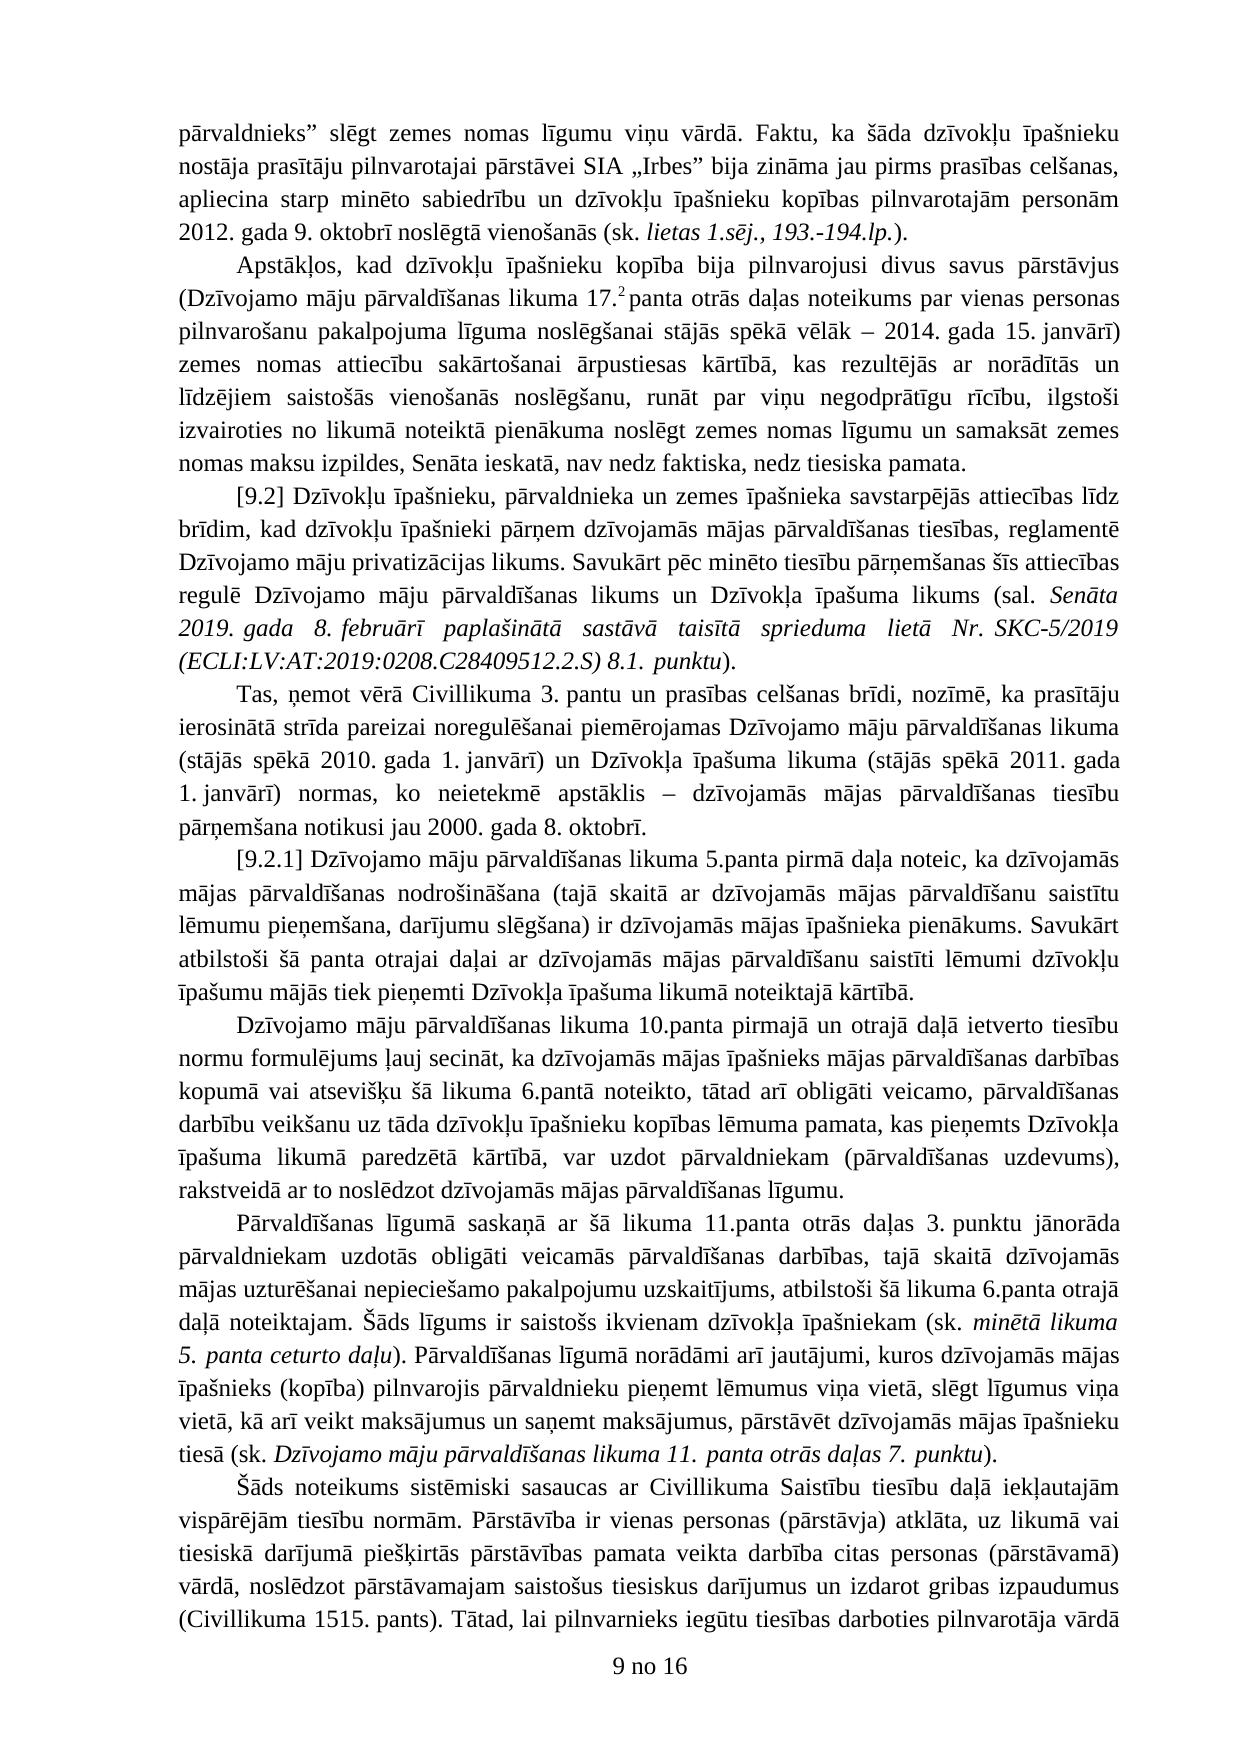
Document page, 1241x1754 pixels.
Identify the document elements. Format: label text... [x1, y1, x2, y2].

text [178, 1472, 1120, 1633]
text Pārvaldīšanas līgumā saskaņā ar šā likuma 11.panta otrās daļas 3. punktu jānorāda pārvaldniekam uzdotās obligāti veicamās pārvaldīšanas darbības, tajā skaitā dzīvojamās mājas uzturēšanai nepieciešamo pakalpojumu uzskaitījums, atbilstoši šā likuma 6.panta otrajā daļā noteiktajam. Šāds līgums ir saistošs ikvienam dzīvokļa īpašniekam (sk. minētā likuma 5. panta ceturto daļu). Pārvaldīšanas līgumā norādāmi arī jautājumi, kuros dzīvojamās mājas īpašnieks (kopība) pilnvarojis pārvaldnieku pieņemt lēmumus viņa vietā, slēgt līgumus viņa vietā, kā arī veikt maksājumus un saņemt maksājumus, pārstāvēt dzīvojamās mājas īpašnieku tiesā (sk. Dzīvojamo māju pārvaldīšanas likuma 11. panta otrās daļas 7. punktu). [178, 1208, 1120, 1468]
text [178, 118, 1120, 246]
text Dzīvojamo māju pārvaldīšanas likuma 10.panta pirmajā un otrajā daļā ietverto tiesību normu formulējums ļauj secināt, ka dzīvojamās mājas īpašnieks mājas pārvaldīšanas darbības kopumā vai atsevišķu šā likuma 6.pantā noteikto, tātad arī obligāti veicamo, pārvaldīšanas darbību veikšanu uz tāda dzīvokļu īpašnieku kopības lēmuma pamata, kas pieņemts Dzīvokļa īpašuma likumā paredzētā kārtībā, var uzdot pārvaldniekam (pārvaldīšanas uzdevums), rakstveidā ar to noslēdzot dzīvojamās mājas pārvaldīšanas līgumu. [178, 1010, 1120, 1203]
text Apstākļos, kad dzīvokļu īpašnieku kopība bija pilnvarojusi divus savus pārstāvjus (Dzīvojamo māju pārvaldīšanas likuma 17.2 panta otrās daļas noteikums par vienas personas pilnvarošanu pakalpojuma līguma noslēgšanai stājās spēkā vēlāk – 2014. gada 15. janvārī) zemes nomas attiecību sakārtošanai ārpustiesas kārtībā, kas rezultējās ar norādītās un līdzējiem saistošās vienošanās noslēgšanu, runāt par viņu negodprātīgu rīcību, ilgstoši izvairoties no likumā noteiktā pienākuma noslēgt zemes nomas līgumu un samaksāt zemes nomas maksu izpildes, Senāta ieskatā, nav nedz faktiska, nedz tiesiska pamata. [178, 250, 1120, 477]
text [9.2.1] Dzīvojamo māju pārvaldīšanas likuma 5.panta pirmā daļa noteic, ka dzīvojamās mājas pārvaldīšanas nodrošināšana (tajā skaitā ar dzīvojamās mājas pārvaldīšanu saistītu lēmumu pieņemšana, darījumu slēgšana) ir dzīvojamās mājas īpašnieka pienākums. Savukārt atbilstoši šā panta otrajai daļai ar dzīvojamās mājas pārvaldīšanu saistīti lēmumi dzīvokļu īpašumu mājās tiek pieņemti Dzīvokļa īpašuma likumā noteiktajā kārtībā. [178, 844, 1120, 1005]
text [9.2] Dzīvokļu īpašnieku, pārvaldnieka un zemes īpašnieka savstarpējās attiecības līdz brīdim, kad dzīvokļu īpašnieki pārņem dzīvojamās mājas pārvaldīšanas tiesības, reglamentē Dzīvojamo māju privatizācijas likums. Savukārt pēc minēto tiesību pārņemšanas šīs attiecības regulē Dzīvojamo māju pārvaldīšanas likums un Dzīvokļa īpašuma likums (sal. Senāta 2019. gada 8. februārī paplašinātā sastāvā taisītā sprieduma lietā Nr. SKC-5/2019 (ECLI:LV:AT:2019:0208.C28409512.2.S) 8.1. punktu). [178, 481, 1120, 675]
text Tas, ņemot vērā Civillikuma 3. pantu un prasības celšanas brīdi, nozīmē, ka prasītāju ierosinātā strīda pareizai noregulēšanai piemērojamas Dzīvojamo māju pārvaldīšanas likuma (stājās spēkā 2010. gada 1. janvārī) un Dzīvokļa īpašuma likuma (stājās spēkā 2011. gada 1. janvārī) normas, ko neietekmē apstāklis – dzīvojamās mājas pārvaldīšanas tiesību pārņemšana notikusi jau 2000. gada 8. oktobrī. [178, 679, 1120, 840]
